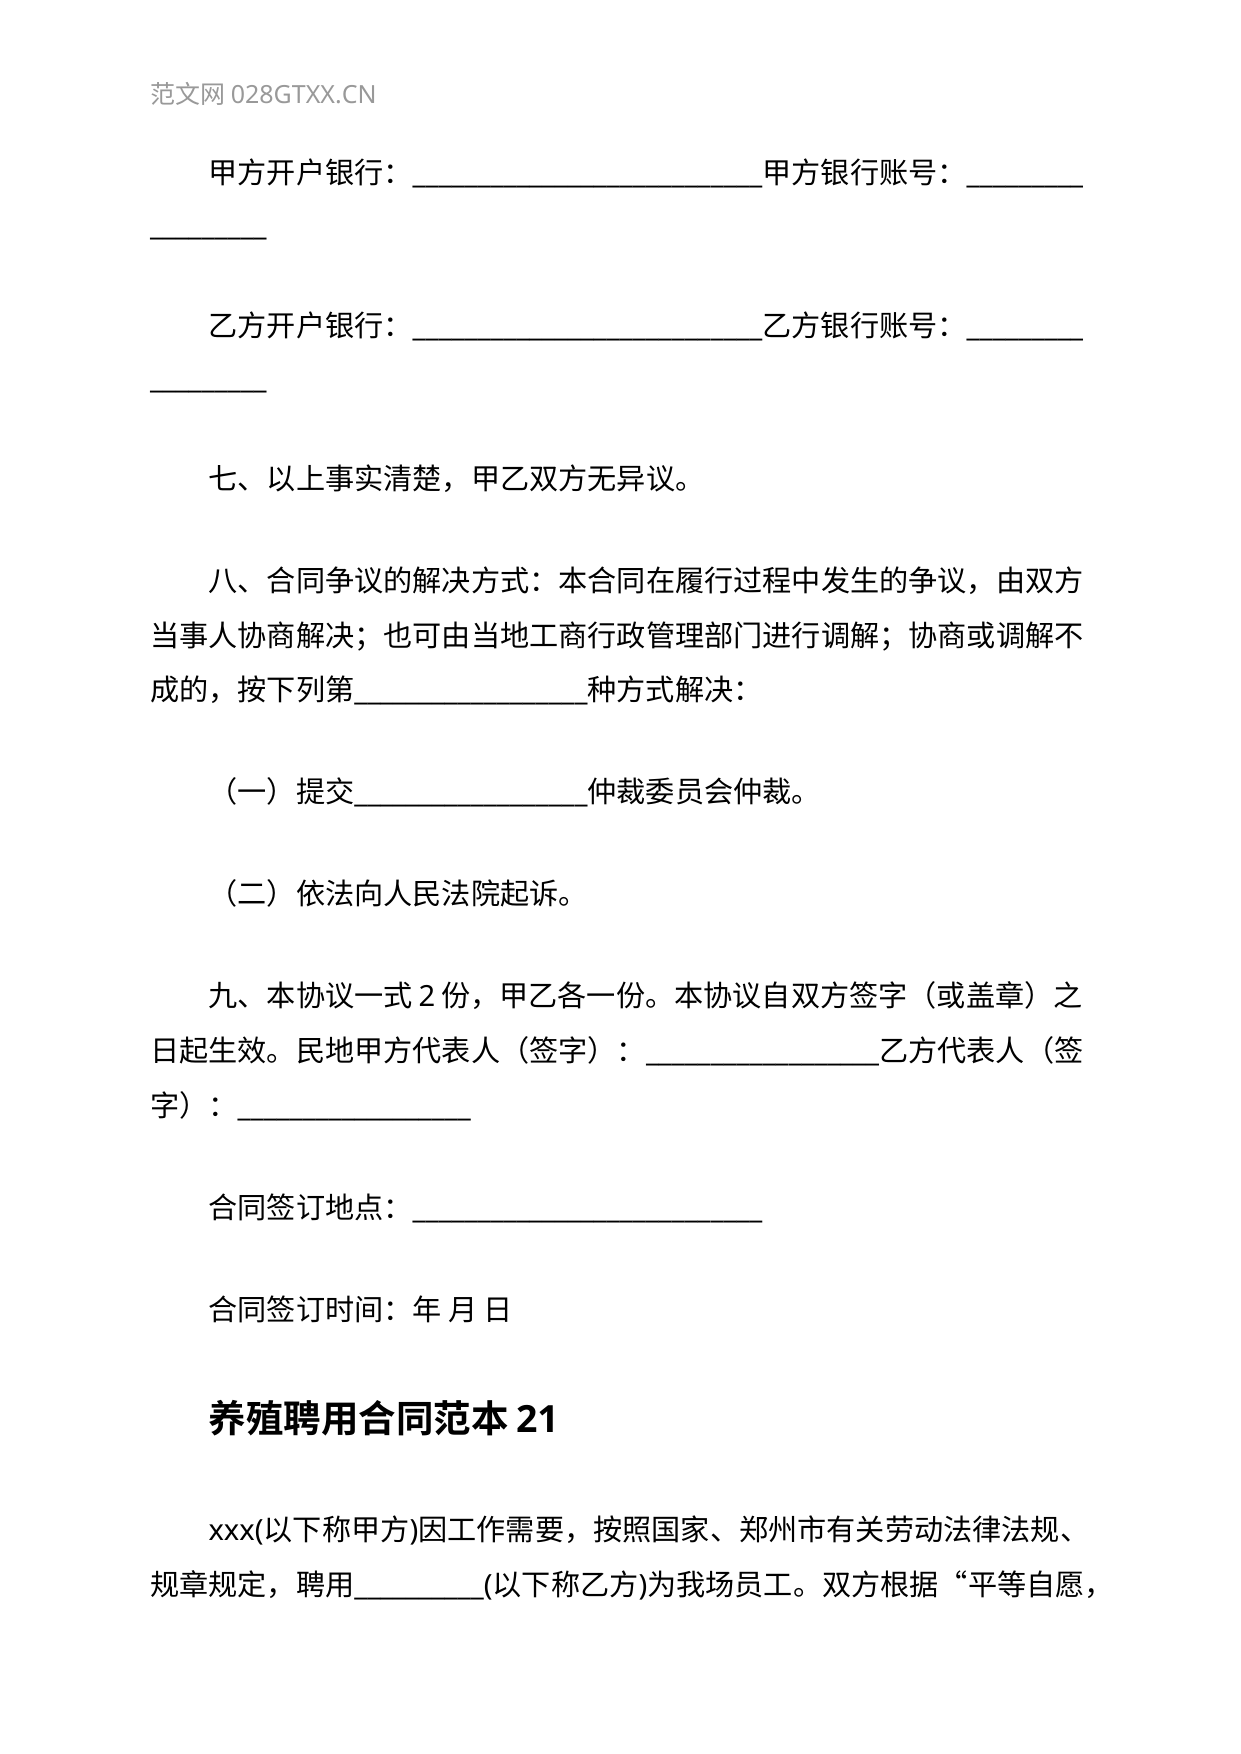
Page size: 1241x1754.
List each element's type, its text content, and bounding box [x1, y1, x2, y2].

text （二）依法向人民法院起诉。 [150, 871, 1090, 913]
text 七、以上事实清楚，甲乙双方无异议。 [150, 455, 1090, 498]
text 九、本协议一式2份，甲乙各一份。本协议自双方签字（或盖章）之日起生效。民地甲方代表人（签字）：__________________乙方代表人（签字）：__________________ [150, 973, 1090, 1125]
text 甲方开户银行：___________________________甲方银行账号：__________________ [150, 150, 1090, 244]
text 八、合同争议的解决方式：本合同在履行过程中发生的争议，由双方当事人协商解决；也可由当地工商行政管理部门进行调解；协商或调解不成的，按下列第__________________种方式解决： [150, 557, 1090, 709]
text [150, 1506, 1090, 1603]
text 乙方开户银行：___________________________乙方银行账号：__________________ [150, 303, 1090, 397]
text 合同签订地点：___________________________ [150, 1185, 1090, 1227]
text 养殖聘用合同范本21 [150, 1388, 1090, 1443]
text 合同签订时间：年 月 日 [150, 1287, 1090, 1329]
text （一）提交__________________仲裁委员会仲裁。 [150, 769, 1090, 811]
